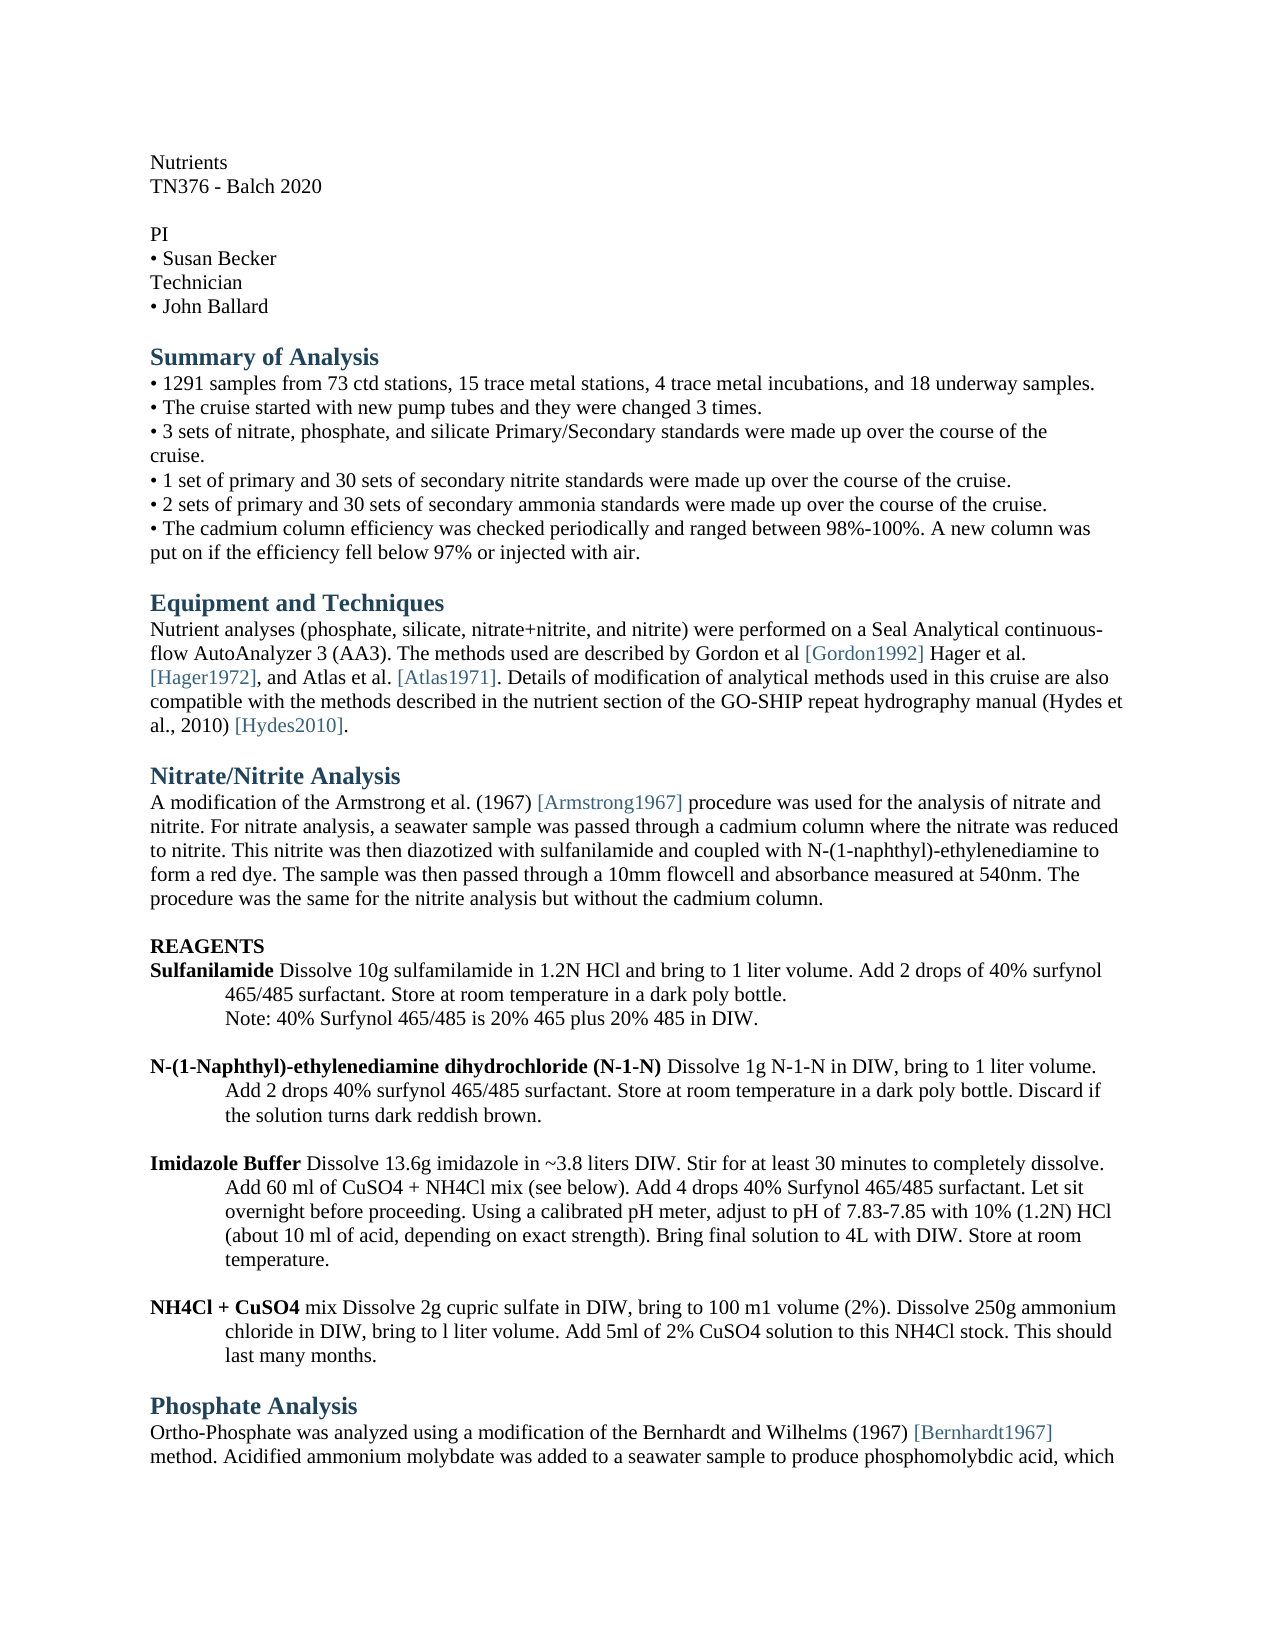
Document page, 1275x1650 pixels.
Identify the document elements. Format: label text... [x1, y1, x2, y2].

text Add 2 drops 40% surfynol 465/485 surfactant. Store at room temperature in a dark poly bottle. Discard if the solution turns dark reddish brown. [225, 1078, 1125, 1127]
text • The cadmium column efficiency was checked periodically and ranged between 98%-100%. A new column was [150, 516, 1125, 540]
text PI [150, 222, 1125, 246]
text Note: 40% Surfynol 465/485 is 20% 465 plus 20% 485 in DIW. [150, 1006, 1125, 1030]
text 465/485 surfactant. Store at room temperature in a dark poly bottle. [150, 982, 1125, 1006]
text N-(1-Naphthyl)-ethylenediamine dihydrochloride (N-1-N) Dissolve 1g N-1-N in DIW, bring to 1 liter volume. [150, 1054, 1125, 1078]
text nitrite. For nitrate analysis, a seawater sample was passed through a cadmium column where the nitrate was reduced to nitrite. This nitrite was then diazotized with sulfanilamide and coupled with N-(1-naphthyl)-ethylenediamine to form a red dye. The sample was then passed through a 10mm flowcell and absorbance measured at 540nm. The procedure was the same for the nitrite analysis but without the cadmium column. [150, 814, 1125, 910]
text Add 60 ml of CuSO4 + NH4Cl mix (see below). Add 4 drops 40% Surfynol 465/485 surfactant. Let sit overnight before proceeding. Using a calibrated pH meter, adjust to pH of 7.83-7.85 with 10% (1.2N) HCl (about 10 ml of acid, depending on exact strength). Bring final solution to 4L with DIW. Store at room temperature. [225, 1175, 1125, 1271]
text A modification of the Armstrong et al. (1967) [Armstrong1967] procedure was used for the analysis of nitrate and [150, 790, 1125, 814]
text Nutrient analyses (phosphate, silicate, nitrate+nitrite, and nitrite) were performed on a Seal Analytical continuous-flow AutoAnalyzer 3 (AA3). The methods used are described by Gordon et al [Gordon1992] Hager et al. [Hager1972], and Atlas et al. [Atlas1971]. Details of modification of analytical methods used in this cruise are also compatible with the methods described in the nutrient section of the GO-SHIP repeat hydrography manual (Hydes et al., 2010) [Hydes2010]. [150, 617, 1125, 737]
text Nutrients [150, 150, 1125, 174]
text Nitrate/Nitrite Analysis [150, 761, 1125, 790]
text Summary of Analysis [150, 342, 1125, 371]
text • 3 sets of nitrate, phosphate, and silicate Primary/Secondary standards were made up over the course of the [150, 419, 1125, 443]
text Technician [150, 270, 1125, 294]
text chloride in DIW, bring to l liter volume. Add 5ml of 2% CuSO4 solution to this NH4Cl stock. This should last many months. [225, 1319, 1125, 1367]
text put on if the efficiency fell below 97% or injected with air. [150, 540, 1125, 564]
text • The cruise started with new pump tubes and they were changed 3 times. [150, 395, 1125, 419]
text Sulfanilamide Dissolve 10g sulfamilamide in 1.2N HCl and bring to 1 liter volume. Add 2 drops of 40% surfynol [150, 958, 1125, 982]
text Imidazole Buffer Dissolve 13.6g imidazole in ~3.8 liters DIW. Stir for at least 30 minutes to completely dissolve. [150, 1151, 1125, 1175]
text TN376 - Balch 2020 [150, 174, 1125, 198]
text Phosphate Analysis [150, 1391, 1125, 1420]
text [150, 1420, 1125, 1468]
text • John Ballard [150, 294, 1125, 318]
text • 2 sets of primary and 30 sets of secondary ammonia standards were made up over the course of the cruise. [150, 492, 1125, 516]
text cruise. [150, 443, 1125, 467]
text Equipment and Techniques [150, 588, 1125, 617]
text REAGENTS [150, 934, 1125, 958]
text NH4Cl + CuSO4 mix Dissolve 2g cupric sulfate in DIW, bring to 100 m1 volume (2%). Dissolve 250g ammonium [150, 1295, 1125, 1319]
text • Susan Becker [150, 246, 1125, 270]
text • 1291 samples from 73 ctd stations, 15 trace metal stations, 4 trace metal incubations, and 18 underway samples. [150, 371, 1125, 395]
text • 1 set of primary and 30 sets of secondary nitrite standards were made up over the course of the cruise. [150, 467, 1125, 492]
